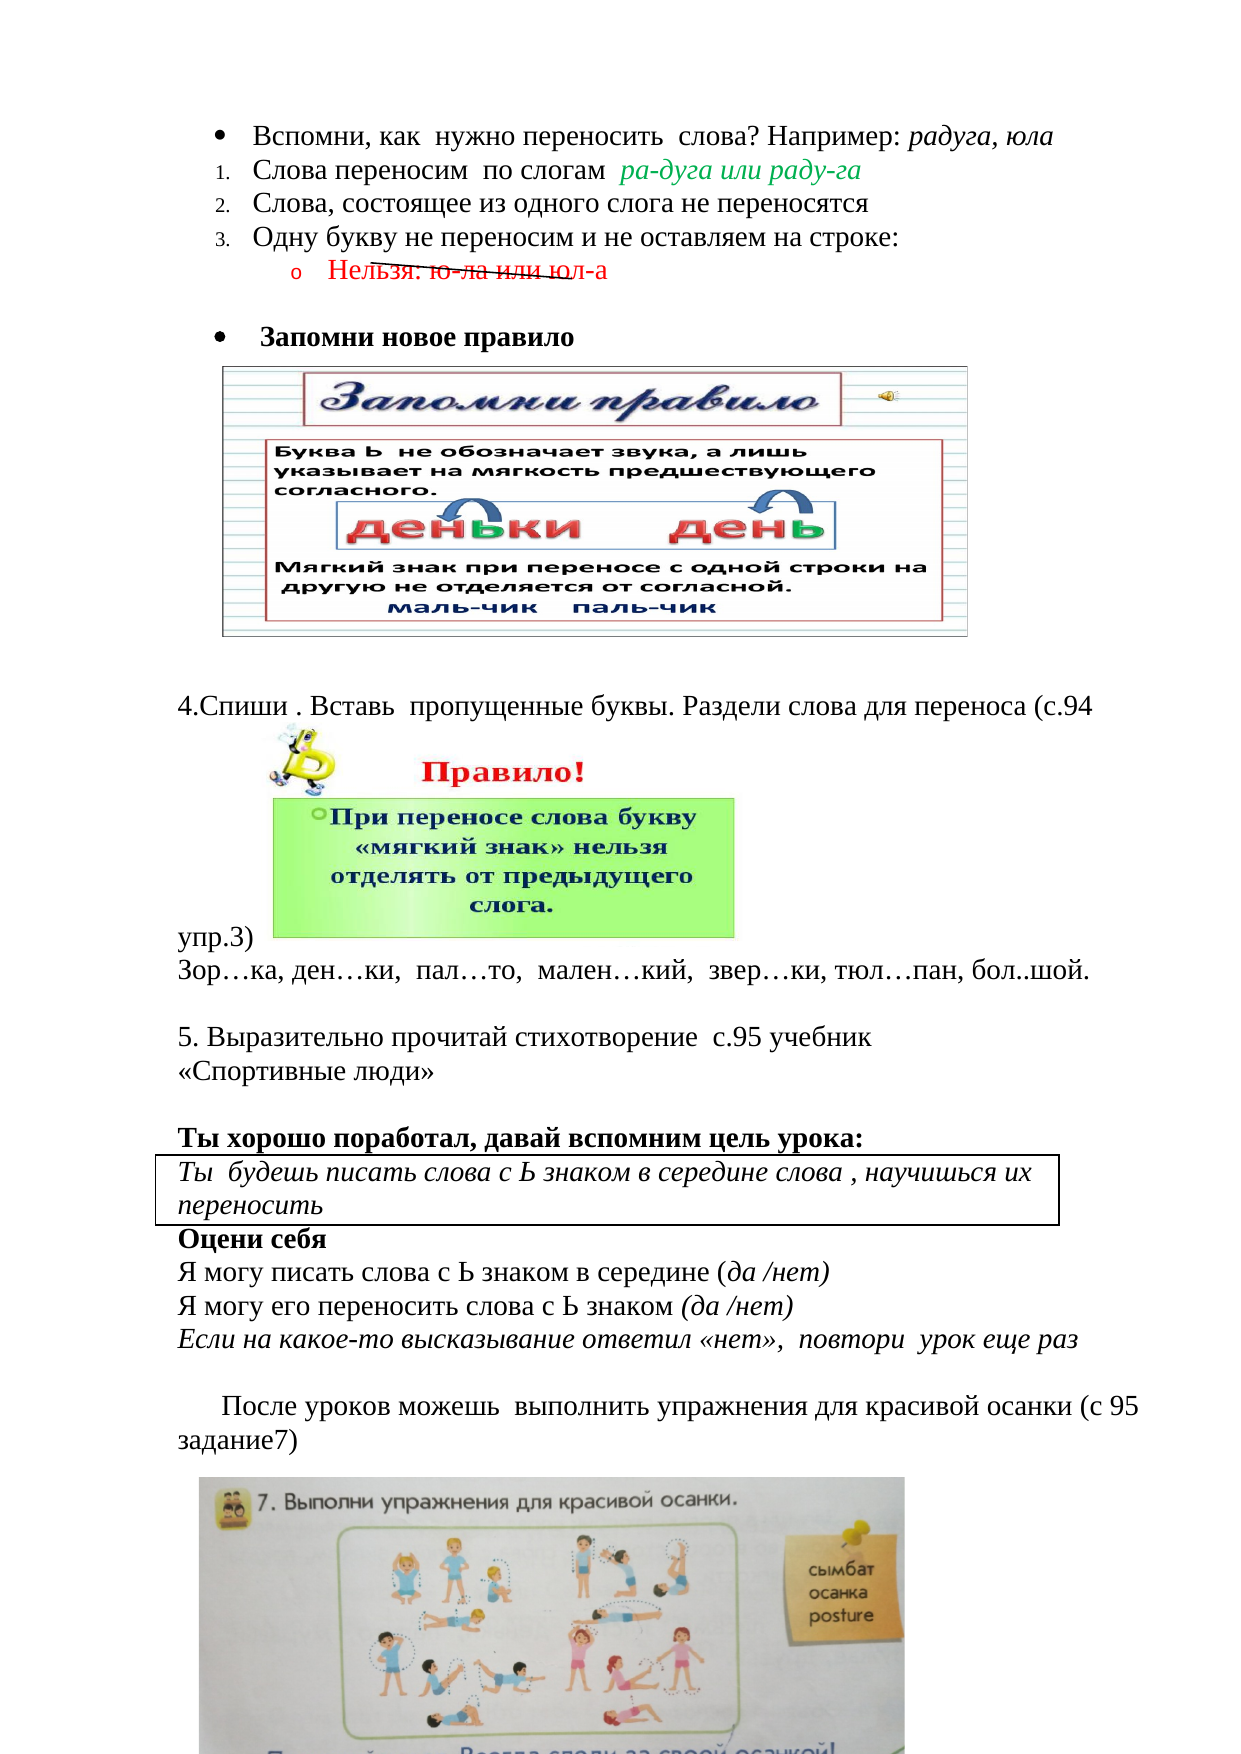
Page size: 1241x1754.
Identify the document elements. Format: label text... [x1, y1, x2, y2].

text 5. Выразительно прочитай стихотворение с.95 учебник [177, 1019, 1152, 1053]
text Если на какое-то высказывание ответил «нет», повтори урок еще раз [177, 1321, 1152, 1355]
list Нельзя: ю-ла или юл-а [290, 252, 1152, 286]
list Запомни новое правило [215, 319, 1152, 353]
text Оцени себя [177, 1221, 1152, 1254]
text Ты хорошо поработал, давай вспомним цель урока: [177, 1120, 1152, 1154]
picture [260, 722, 759, 947]
text Я могу писать слова с Ь знаком в середине (да /нет) [177, 1254, 1152, 1288]
list Слова, состоящее из одного слога не переносятся [215, 185, 1152, 219]
text Ты будешь писать слова с Ь знаком в середине слова , научишься их переносить [177, 1154, 1152, 1221]
list Слова переносим по слогам ра-дуга или раду-га [215, 152, 1152, 185]
text Я могу его переносить слова с Ь знаком (да /нет) [177, 1288, 1152, 1321]
list Одну букву не переносим и не оставляем на строке: [215, 219, 1152, 252]
text После уроков можешь выполнить упражнения для красивой осанки (с 95 задание7) [177, 1388, 1152, 1456]
text «Спортивные люди» [177, 1053, 1152, 1087]
picture [198, 1477, 904, 1754]
text Зор…ка, ден…ки, пал…то, мален…кий, звер…ки, тюл…пан, бол..шой. [177, 952, 1152, 986]
list Вспомни, как нужно переносить слова? Например: радуга, юла [215, 118, 1152, 152]
picture [222, 366, 968, 637]
